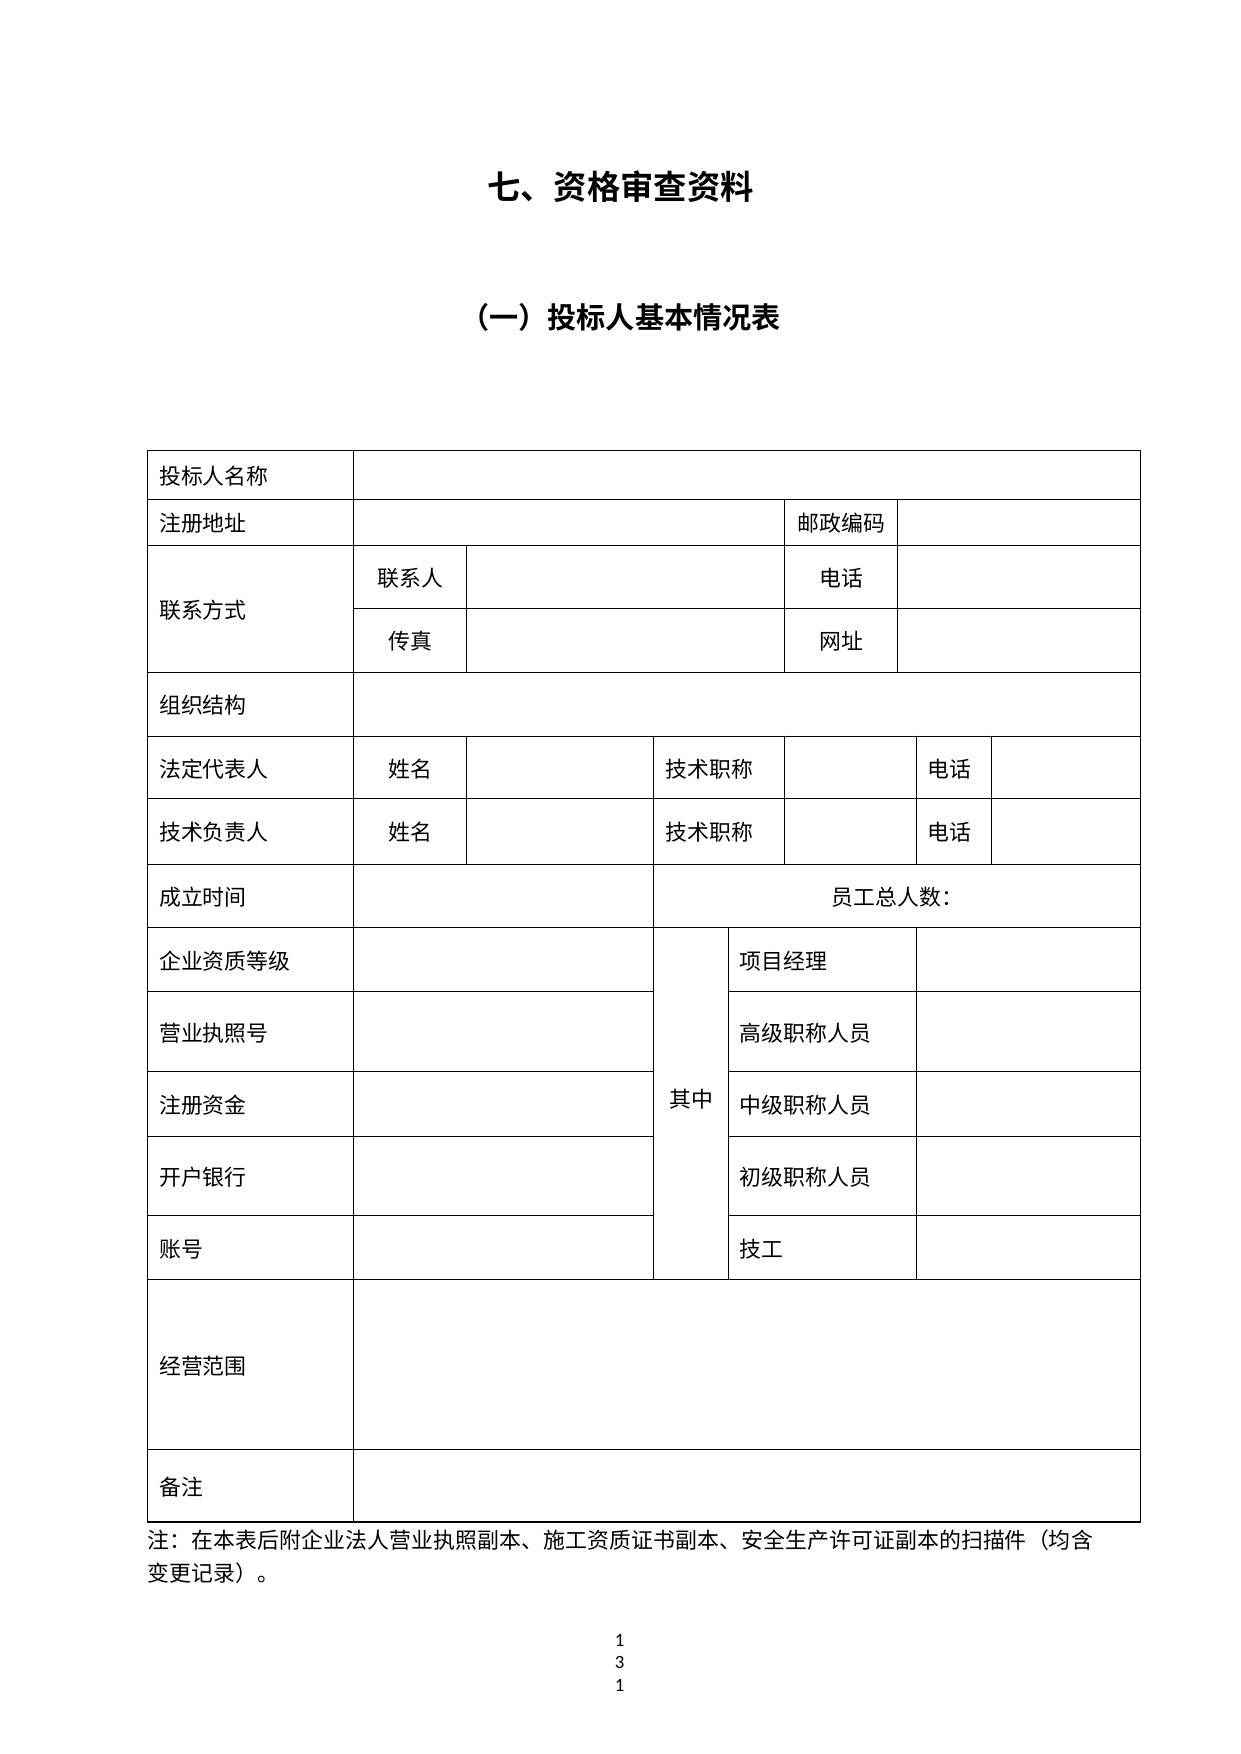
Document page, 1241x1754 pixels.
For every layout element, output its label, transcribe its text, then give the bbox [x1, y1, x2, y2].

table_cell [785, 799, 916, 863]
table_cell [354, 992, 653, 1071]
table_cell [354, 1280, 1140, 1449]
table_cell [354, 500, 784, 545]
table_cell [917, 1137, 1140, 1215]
text 注：在本表后附企业法人营业执照副本、施工资质证书副本、安全生产许可证副本的扫描件（均含变更记录）。 [148, 1523, 1093, 1588]
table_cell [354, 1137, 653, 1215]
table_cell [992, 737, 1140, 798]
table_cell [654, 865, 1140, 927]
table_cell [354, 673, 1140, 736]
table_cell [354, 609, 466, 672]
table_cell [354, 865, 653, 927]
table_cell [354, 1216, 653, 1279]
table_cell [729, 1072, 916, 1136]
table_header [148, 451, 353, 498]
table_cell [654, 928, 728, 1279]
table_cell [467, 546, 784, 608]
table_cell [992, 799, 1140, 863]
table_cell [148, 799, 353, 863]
subtitle （一）投标人基本情况表 [148, 282, 1093, 348]
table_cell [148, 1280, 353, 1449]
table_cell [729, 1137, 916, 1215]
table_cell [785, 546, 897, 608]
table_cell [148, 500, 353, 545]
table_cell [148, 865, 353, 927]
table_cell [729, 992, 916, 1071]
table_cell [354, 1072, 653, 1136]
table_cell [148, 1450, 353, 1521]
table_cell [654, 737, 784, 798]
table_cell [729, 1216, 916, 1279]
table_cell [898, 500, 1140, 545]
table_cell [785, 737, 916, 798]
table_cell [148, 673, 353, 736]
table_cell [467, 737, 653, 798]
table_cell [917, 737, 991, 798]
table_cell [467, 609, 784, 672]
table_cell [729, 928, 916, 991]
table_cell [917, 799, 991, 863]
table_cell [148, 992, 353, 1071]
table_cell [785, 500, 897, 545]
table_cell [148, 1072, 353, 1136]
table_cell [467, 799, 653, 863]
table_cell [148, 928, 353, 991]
subtitle 七、资格审查资料 [148, 152, 1093, 218]
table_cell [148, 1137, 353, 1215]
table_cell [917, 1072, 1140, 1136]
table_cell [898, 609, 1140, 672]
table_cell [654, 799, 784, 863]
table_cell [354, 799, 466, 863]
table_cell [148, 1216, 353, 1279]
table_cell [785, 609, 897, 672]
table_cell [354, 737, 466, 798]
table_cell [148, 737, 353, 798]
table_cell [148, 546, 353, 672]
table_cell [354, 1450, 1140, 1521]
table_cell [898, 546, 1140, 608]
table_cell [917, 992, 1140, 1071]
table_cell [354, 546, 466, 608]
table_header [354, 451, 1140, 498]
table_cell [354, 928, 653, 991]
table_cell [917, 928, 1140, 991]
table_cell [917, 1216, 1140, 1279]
